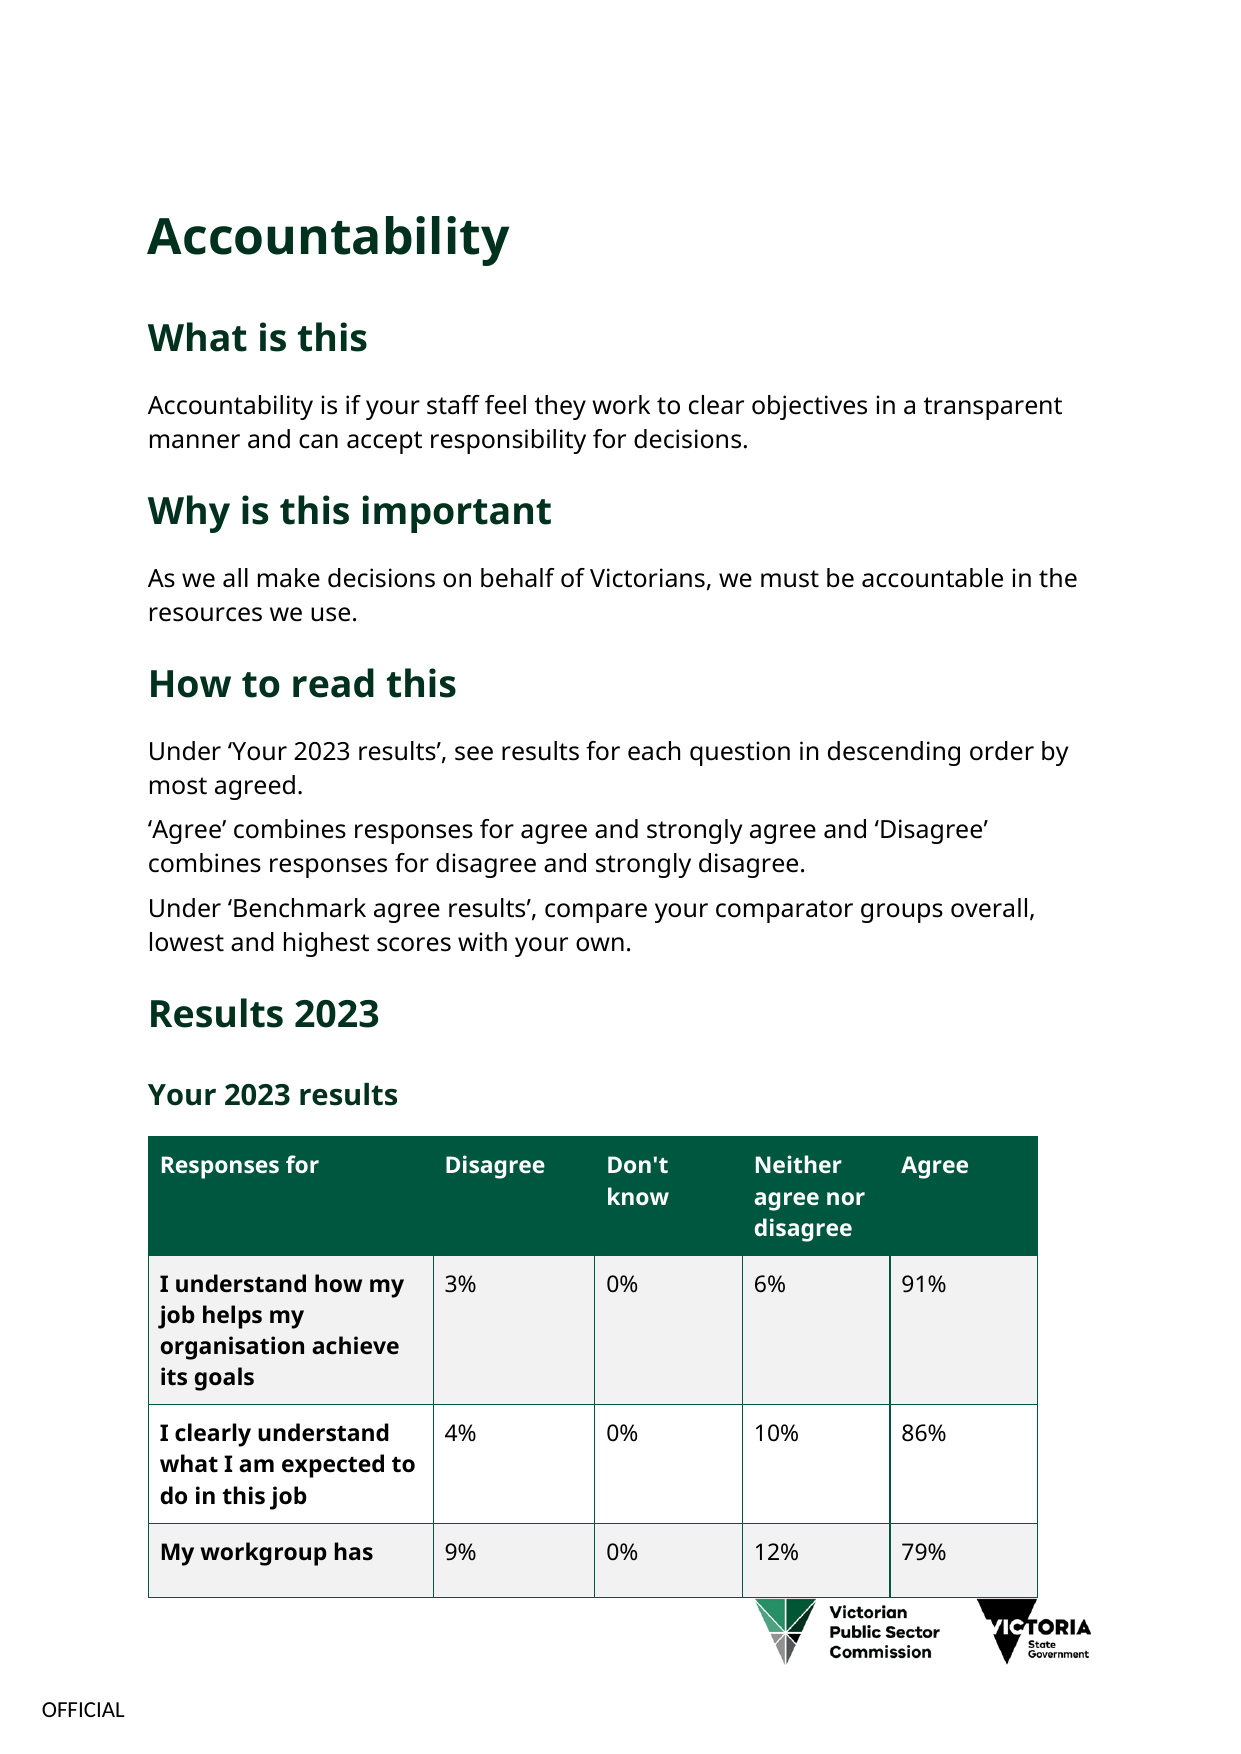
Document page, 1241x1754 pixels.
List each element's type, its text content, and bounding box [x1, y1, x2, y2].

subtitle Why is this important [148, 484, 1092, 536]
subtitle How to read this [148, 658, 1092, 709]
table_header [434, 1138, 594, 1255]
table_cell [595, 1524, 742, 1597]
subtitle Your 2023 results [148, 1074, 1092, 1114]
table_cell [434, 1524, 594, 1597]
text As we all make decisions on behalf of Victorians, we must be accountable in the resources we use. [148, 560, 1092, 628]
subtitle What is this [148, 311, 1092, 362]
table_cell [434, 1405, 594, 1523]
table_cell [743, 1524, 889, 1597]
text ‘Agree’ combines responses for agree and strongly agree and ‘Disagree’ combines responses for disagree and strongly disagree. [148, 812, 1092, 880]
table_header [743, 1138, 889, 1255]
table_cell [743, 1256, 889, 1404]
text Accountability is if your staff feel they work to clear objectives in a transparent manner and can accept responsibility for decisions. [148, 387, 1092, 455]
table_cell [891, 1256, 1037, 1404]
text Under ‘Your 2023 results’, see results for each question in descending order by most agreed. [148, 733, 1092, 802]
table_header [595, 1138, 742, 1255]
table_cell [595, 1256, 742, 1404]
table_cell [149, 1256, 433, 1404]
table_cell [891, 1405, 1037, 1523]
picture [754, 1598, 1093, 1666]
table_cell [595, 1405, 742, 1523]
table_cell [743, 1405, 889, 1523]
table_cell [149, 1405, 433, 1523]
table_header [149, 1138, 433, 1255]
text Under ‘Benchmark agree results’, compare your comparator groups overall, lowest and highest scores with your own. [148, 890, 1092, 958]
subtitle Results 2023 [148, 988, 1092, 1039]
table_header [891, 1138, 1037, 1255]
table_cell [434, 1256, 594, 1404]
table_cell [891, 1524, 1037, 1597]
subtitle Accountability [148, 201, 1092, 269]
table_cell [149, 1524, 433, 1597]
